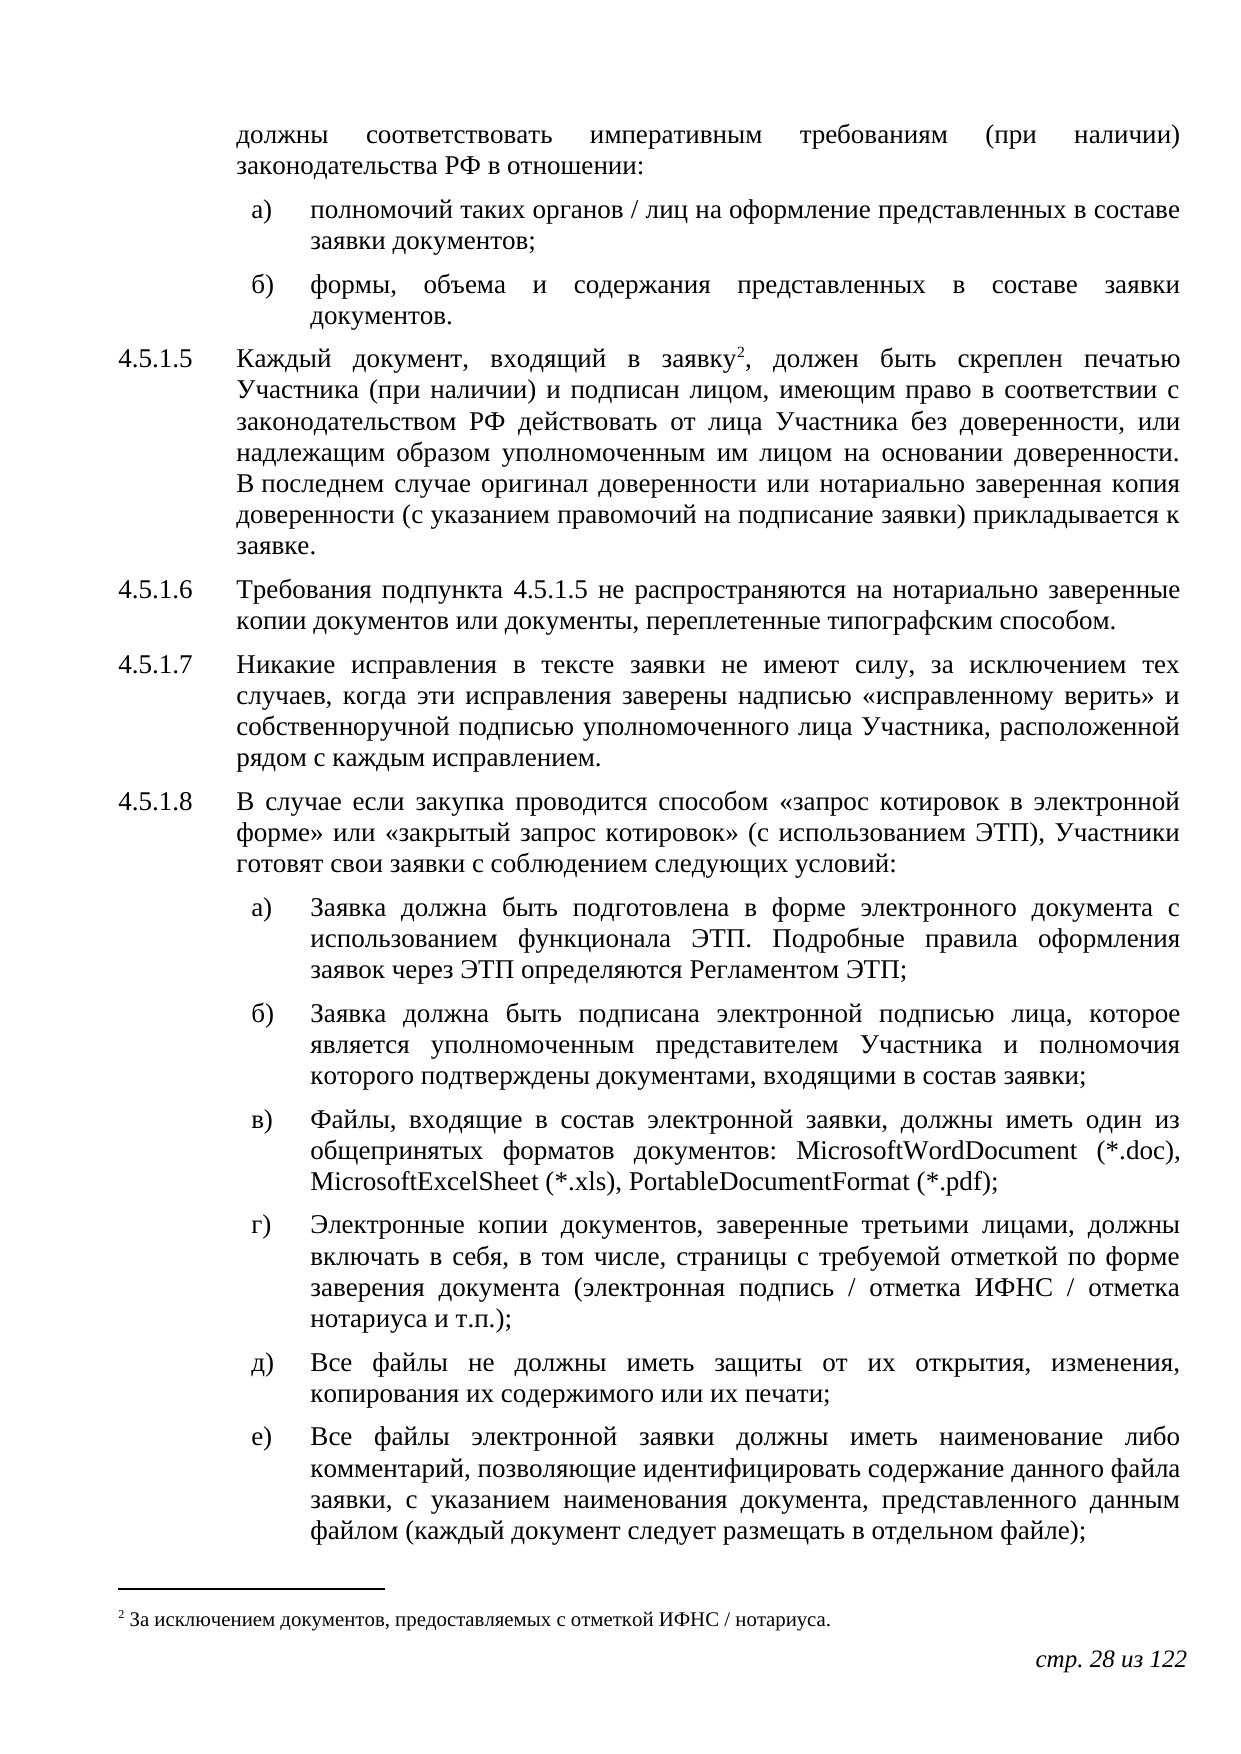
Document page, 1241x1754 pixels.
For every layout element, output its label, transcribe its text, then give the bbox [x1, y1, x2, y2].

text Все файлы электронной заявки должны иметь наименование либо комментарий, позволяющие идентифицировать содержание данного файла заявки, с указанием наименования документа, представленного данным файлом (каждый документ следует размещать в отдельном файле); [251, 1421, 1181, 1545]
text Заявка должна быть подготовлена в форме электронного документа с использованием функционала ЭТП. Подробные правила оформления заявок через ЭТП определяются Регламентом ЭТП; [251, 891, 1181, 984]
text В случае если закупка проводится способом «запрос котировок в электронной форме» или «закрытый запрос котировок» (с использованием ЭТП), Участники готовят свои заявки с соблюдением следующих условий: [118, 785, 1181, 878]
text Все файлы не должны иметь защиты от их открытия, изменения, копирования их содержимого или их печати; [251, 1346, 1181, 1408]
list Никакие исправления в тексте заявки не имеют силу, за исключением тех случаев, когда эти исправления заверены надписью «исправленному верить» и собственноручной подписью уполномоченного лица Участника, расположенной рядом с каждым исправлением. [118, 648, 1181, 772]
list Требования подпункта 4.5.1.5 не распространяются на нотариально заверенные копии документов или документы, переплетенные типографским способом. [118, 573, 1181, 635]
list полномочий таких органов / лиц на оформление представленных в составе заявки документов; [251, 193, 1181, 255]
list Каждый документ, входящий в заявку, должен быть скреплен печатью Участника (при наличии) и подписан лицом, имеющим право в соответствии с законодательством РФ действовать от лица Участника без доверенности, или надлежащим образом уполномоченным им лицом на основании доверенности. В последнем случае оригинал доверенности или нотариально заверенная копия доверенности (с указанием правомочий на подписание заявки) прикладывается к заявке. [118, 342, 1181, 561]
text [118, 118, 1181, 180]
list формы, объема и содержания представленных в составе заявки документов. [251, 268, 1181, 330]
text Файлы, входящие в состав электронной заявки, должны иметь один из общепринятых форматов документов: MicrosoftWordDocument (*.doc), MicrosoftExcelSheet (*.xls), PortableDocumentFormat (*.pdf); [251, 1103, 1181, 1196]
text Заявка должна быть подписана электронной подписью лица, которое является уполномоченным представителем Участника и полномочия которого подтверждены документами, входящими в состав заявки; [251, 997, 1181, 1090]
text Электронные копии документов, заверенные третьими лицами, должны включать в себя, в том числе, страницы с требуемой отметкой по форме заверения документа (электронная подпись / отметка ИФНС / отметка нотариуса и т.п.); [251, 1209, 1181, 1333]
